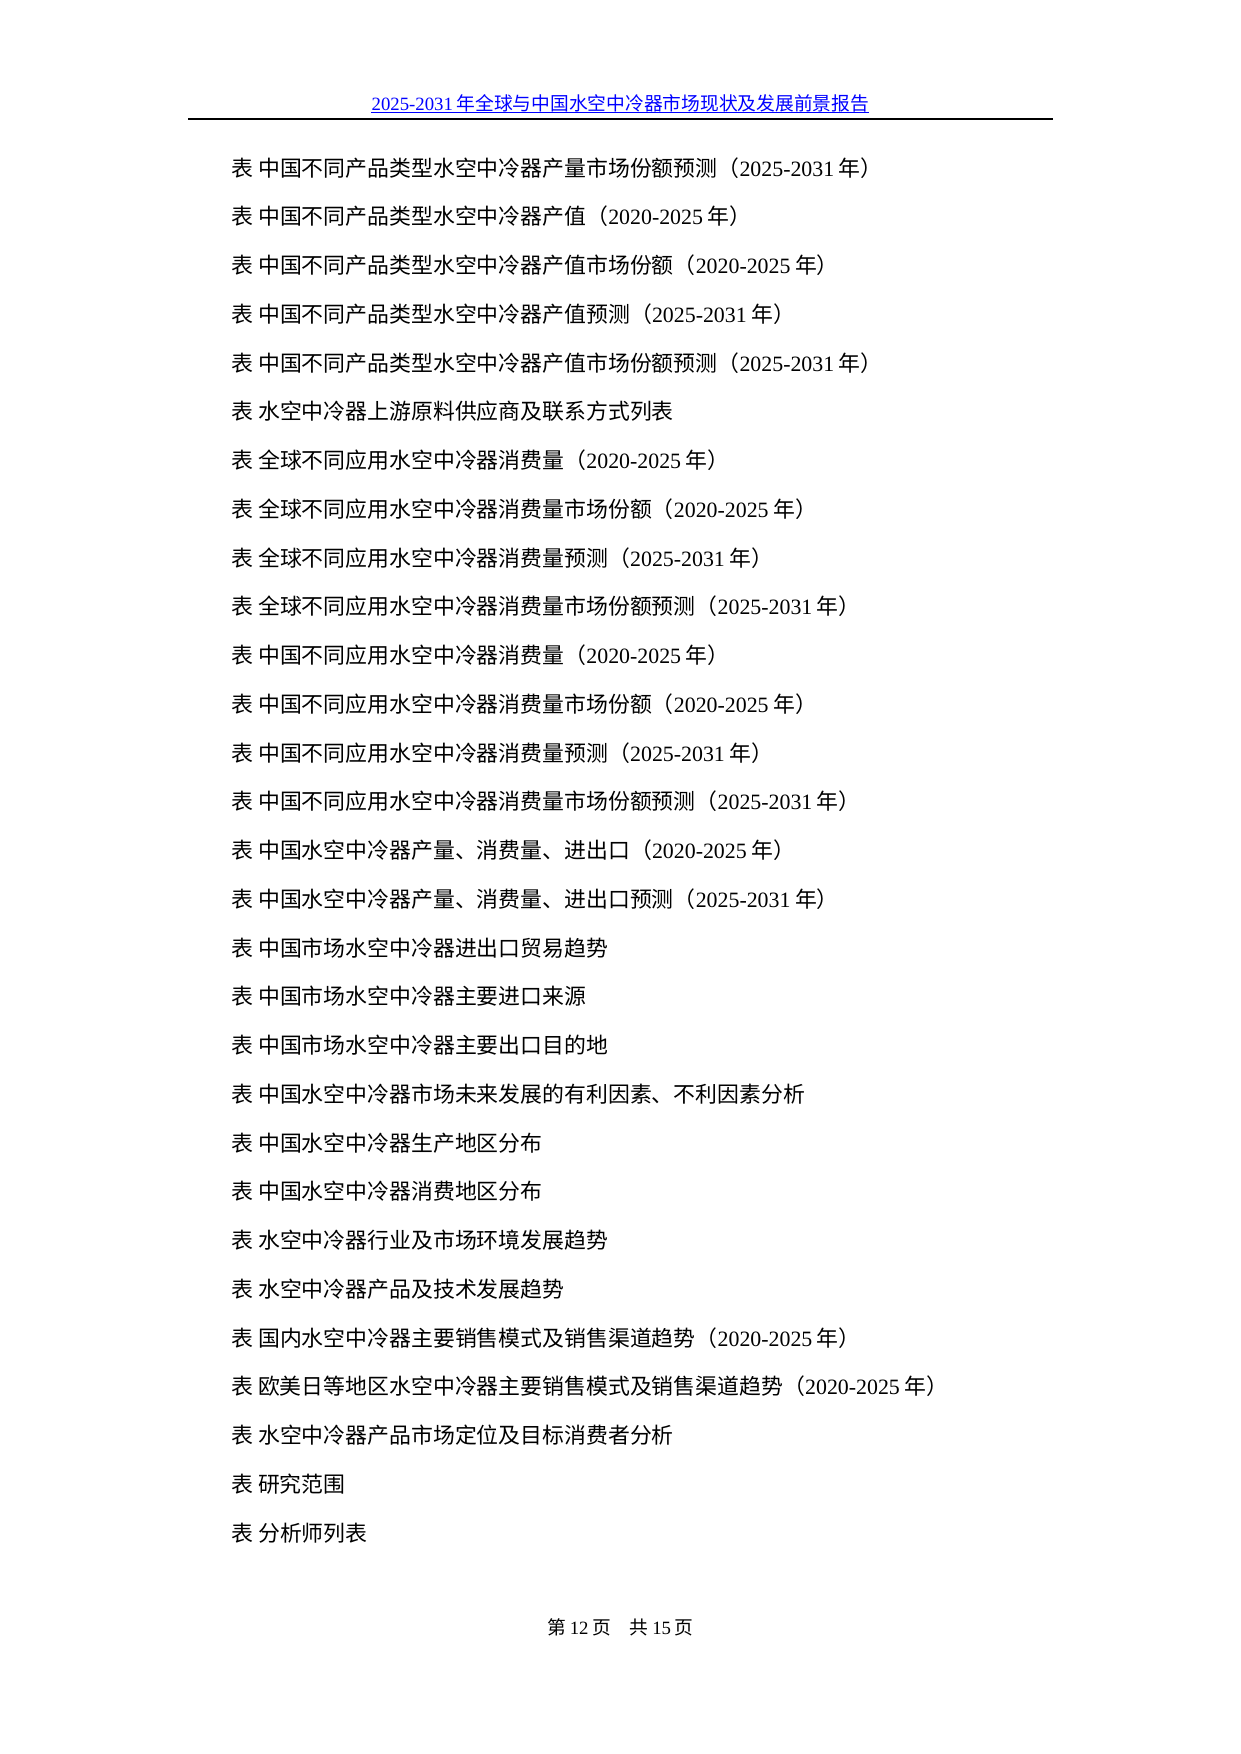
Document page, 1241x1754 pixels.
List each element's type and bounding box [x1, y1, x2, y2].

text [187, 150, 1053, 1548]
